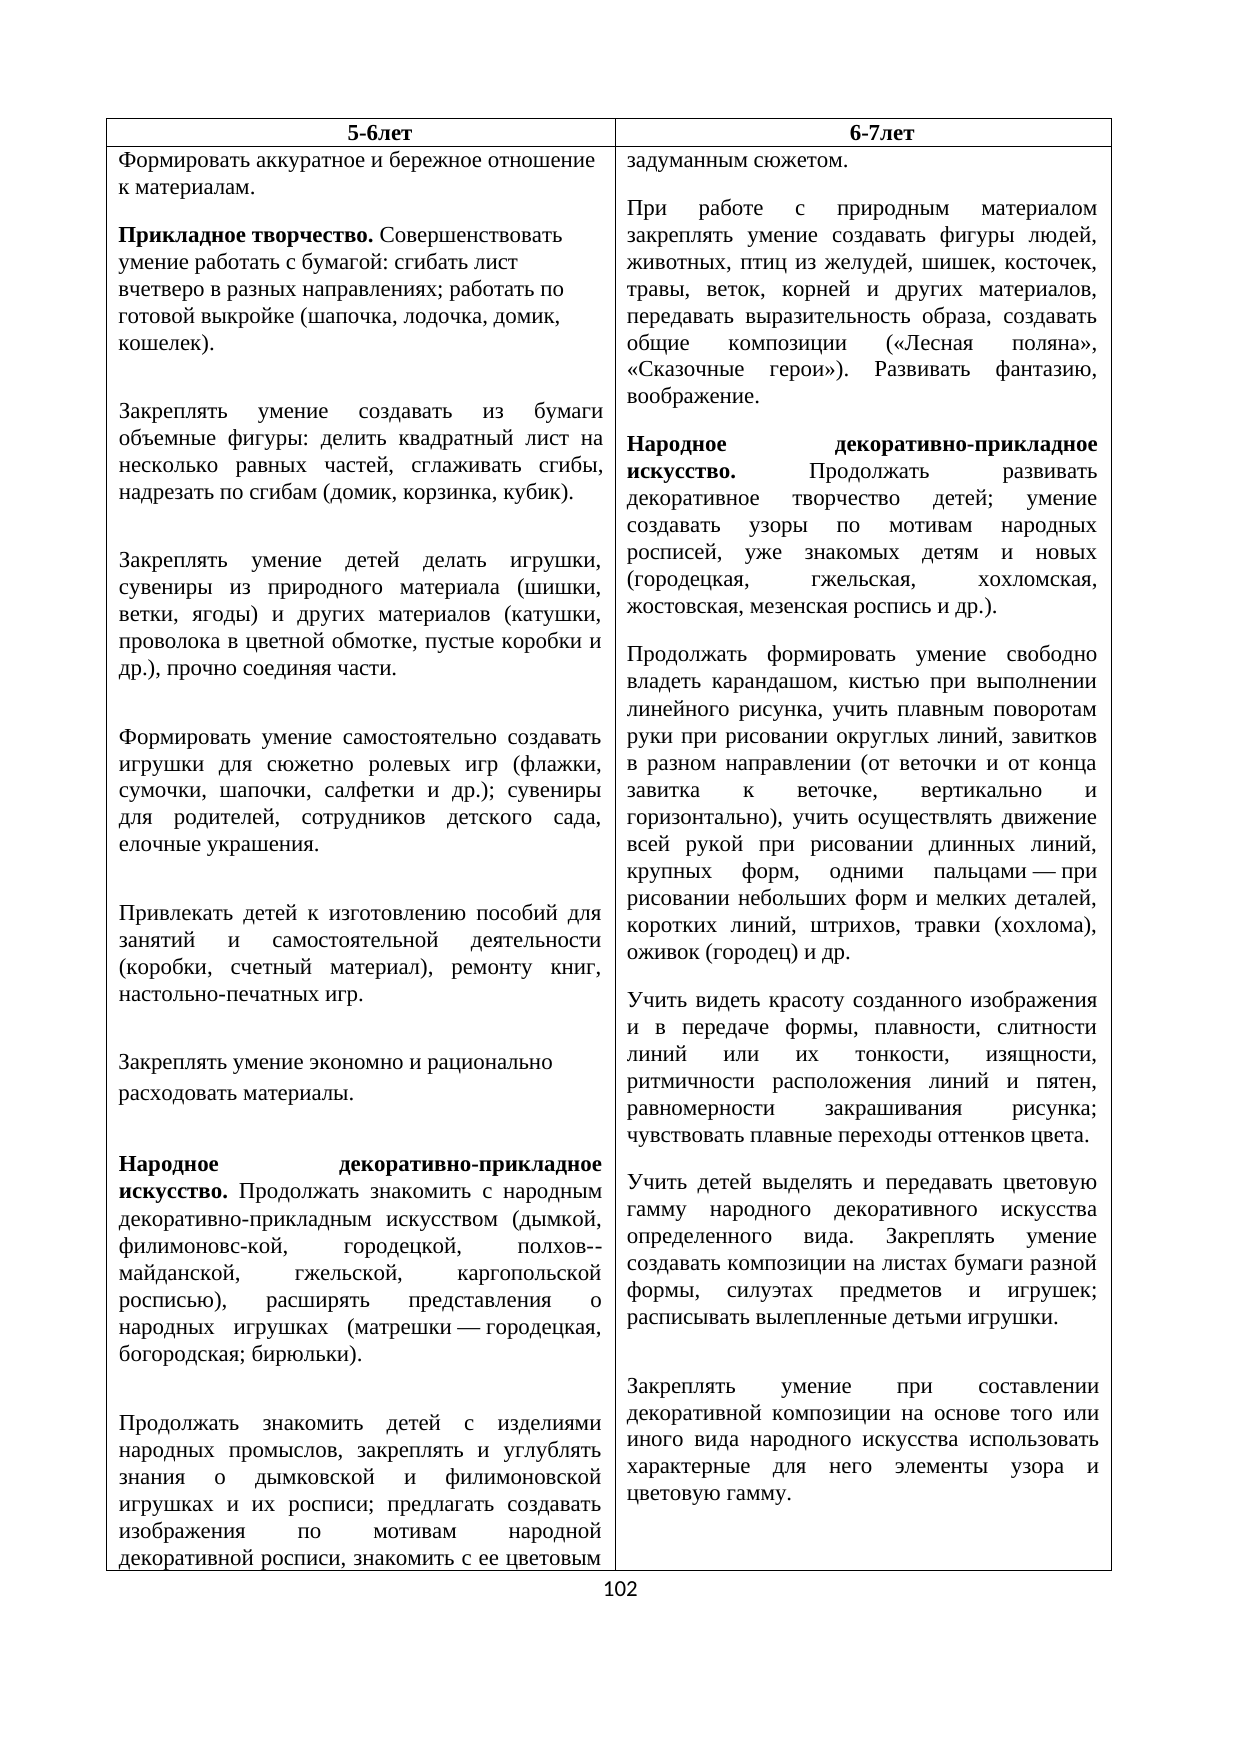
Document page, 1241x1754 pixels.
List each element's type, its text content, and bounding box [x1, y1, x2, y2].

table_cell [616, 147, 1111, 1570]
table_header 6-7лет [616, 119, 1111, 146]
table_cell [107, 147, 615, 1570]
table_header 5-6лет [107, 119, 615, 146]
